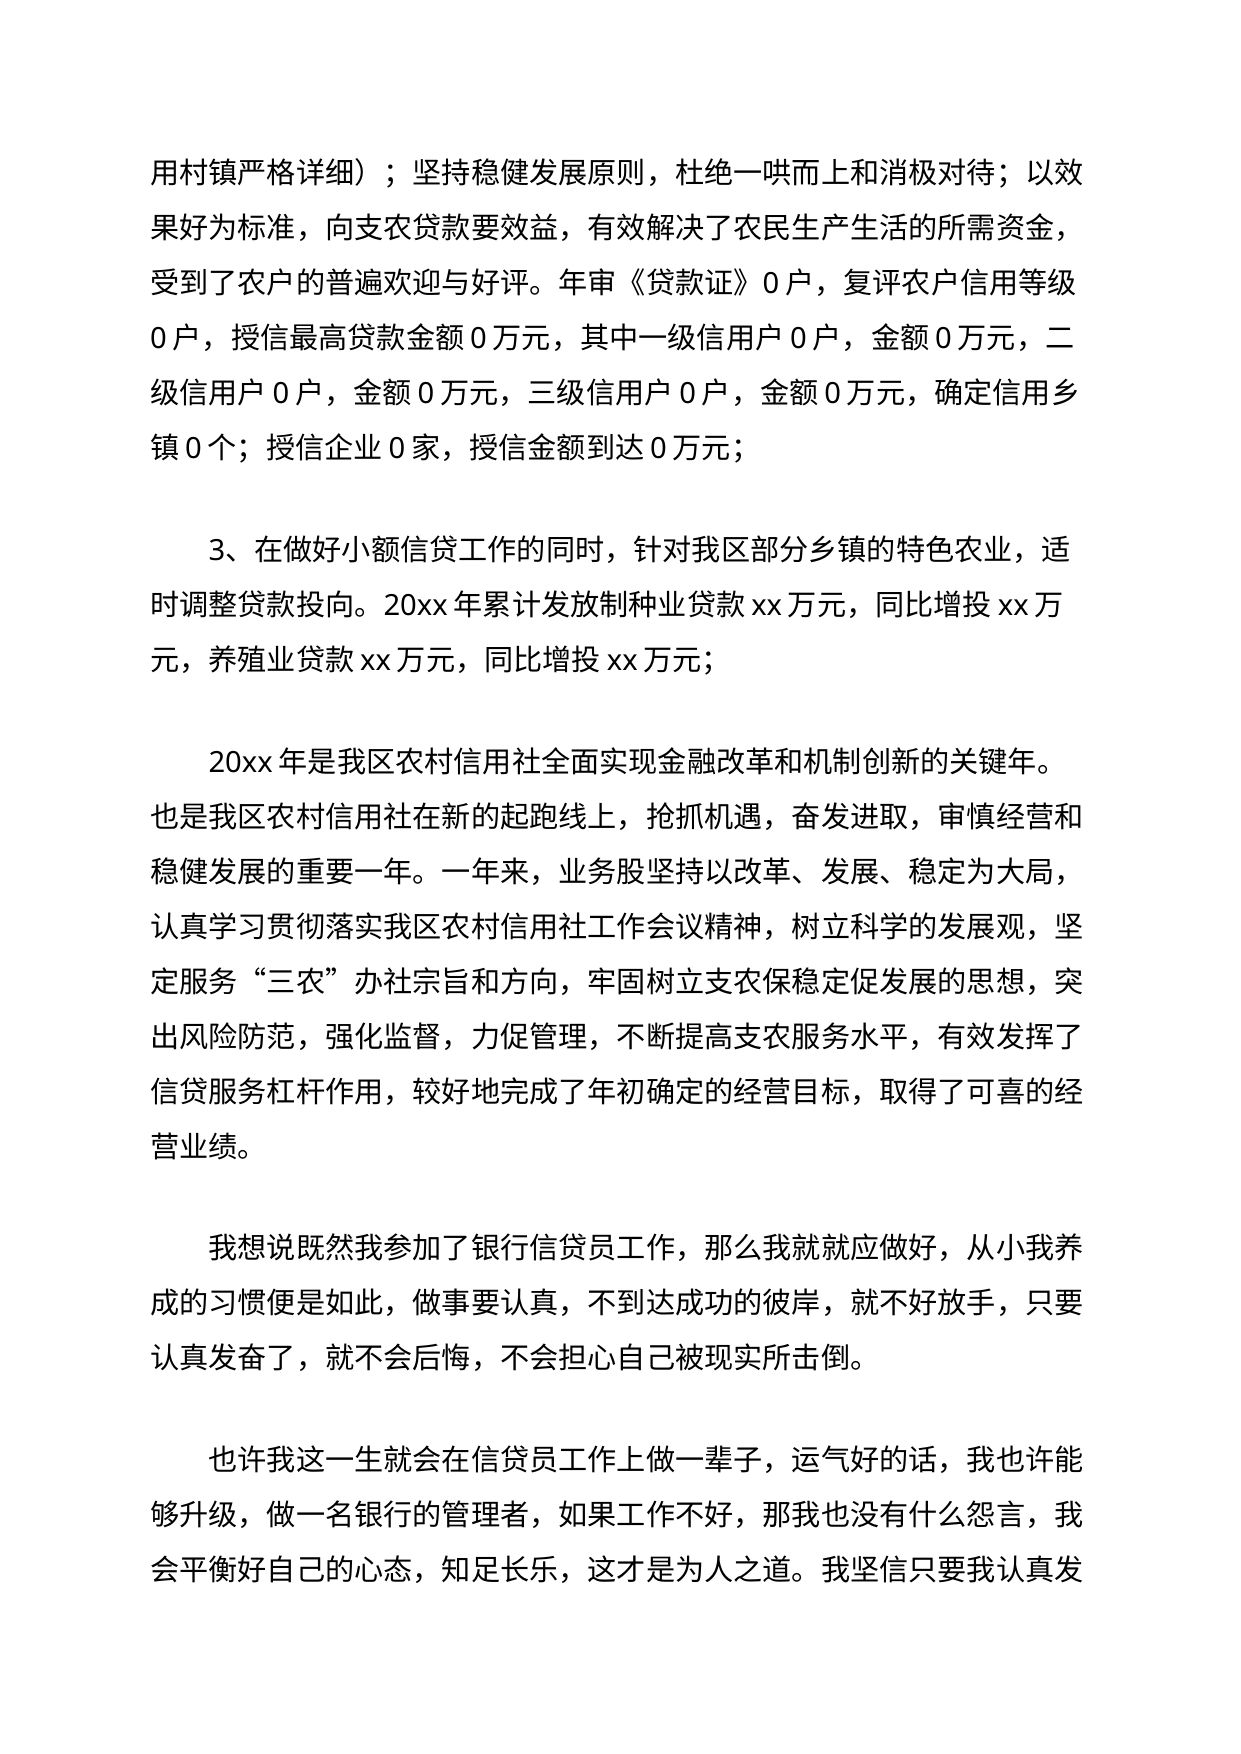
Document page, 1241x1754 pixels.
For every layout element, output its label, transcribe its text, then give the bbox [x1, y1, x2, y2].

text 3、在做好小额信贷工作的同时，针对我区部分乡镇的特色农业，适时调整贷款投向。20xx年累计发放制种业贷款xx万元，同比增投xx万元，养殖业贷款xx万元，同比增投xx万元； [150, 527, 1090, 679]
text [150, 150, 1090, 467]
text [150, 1436, 1090, 1588]
text 20xx年是我区农村信用社全面实现金融改革和机制创新的关键年。也是我区农村信用社在新的起跑线上，抢抓机遇，奋发进取，审慎经营和稳健发展的重要一年。一年来，业务股坚持以改革、发展、稳定为大局，认真学习贯彻落实我区农村信用社工作会议精神，树立科学的发展观，坚定服务“三农”办社宗旨和方向，牢固树立支农保稳定促发展的思想，突出风险防范，强化监督，力促管理，不断提高支农服务水平，有效发挥了信贷服务杠杆作用，较好地完成了年初确定的经营目标，取得了可喜的经营业绩。 [150, 739, 1090, 1165]
text 我想说既然我参加了银行信贷员工作，那么我就就应做好，从小我养成的习惯便是如此，做事要认真，不到达成功的彼岸，就不好放手，只要认真发奋了，就不会后悔，不会担心自己被现实所击倒。 [150, 1225, 1090, 1377]
